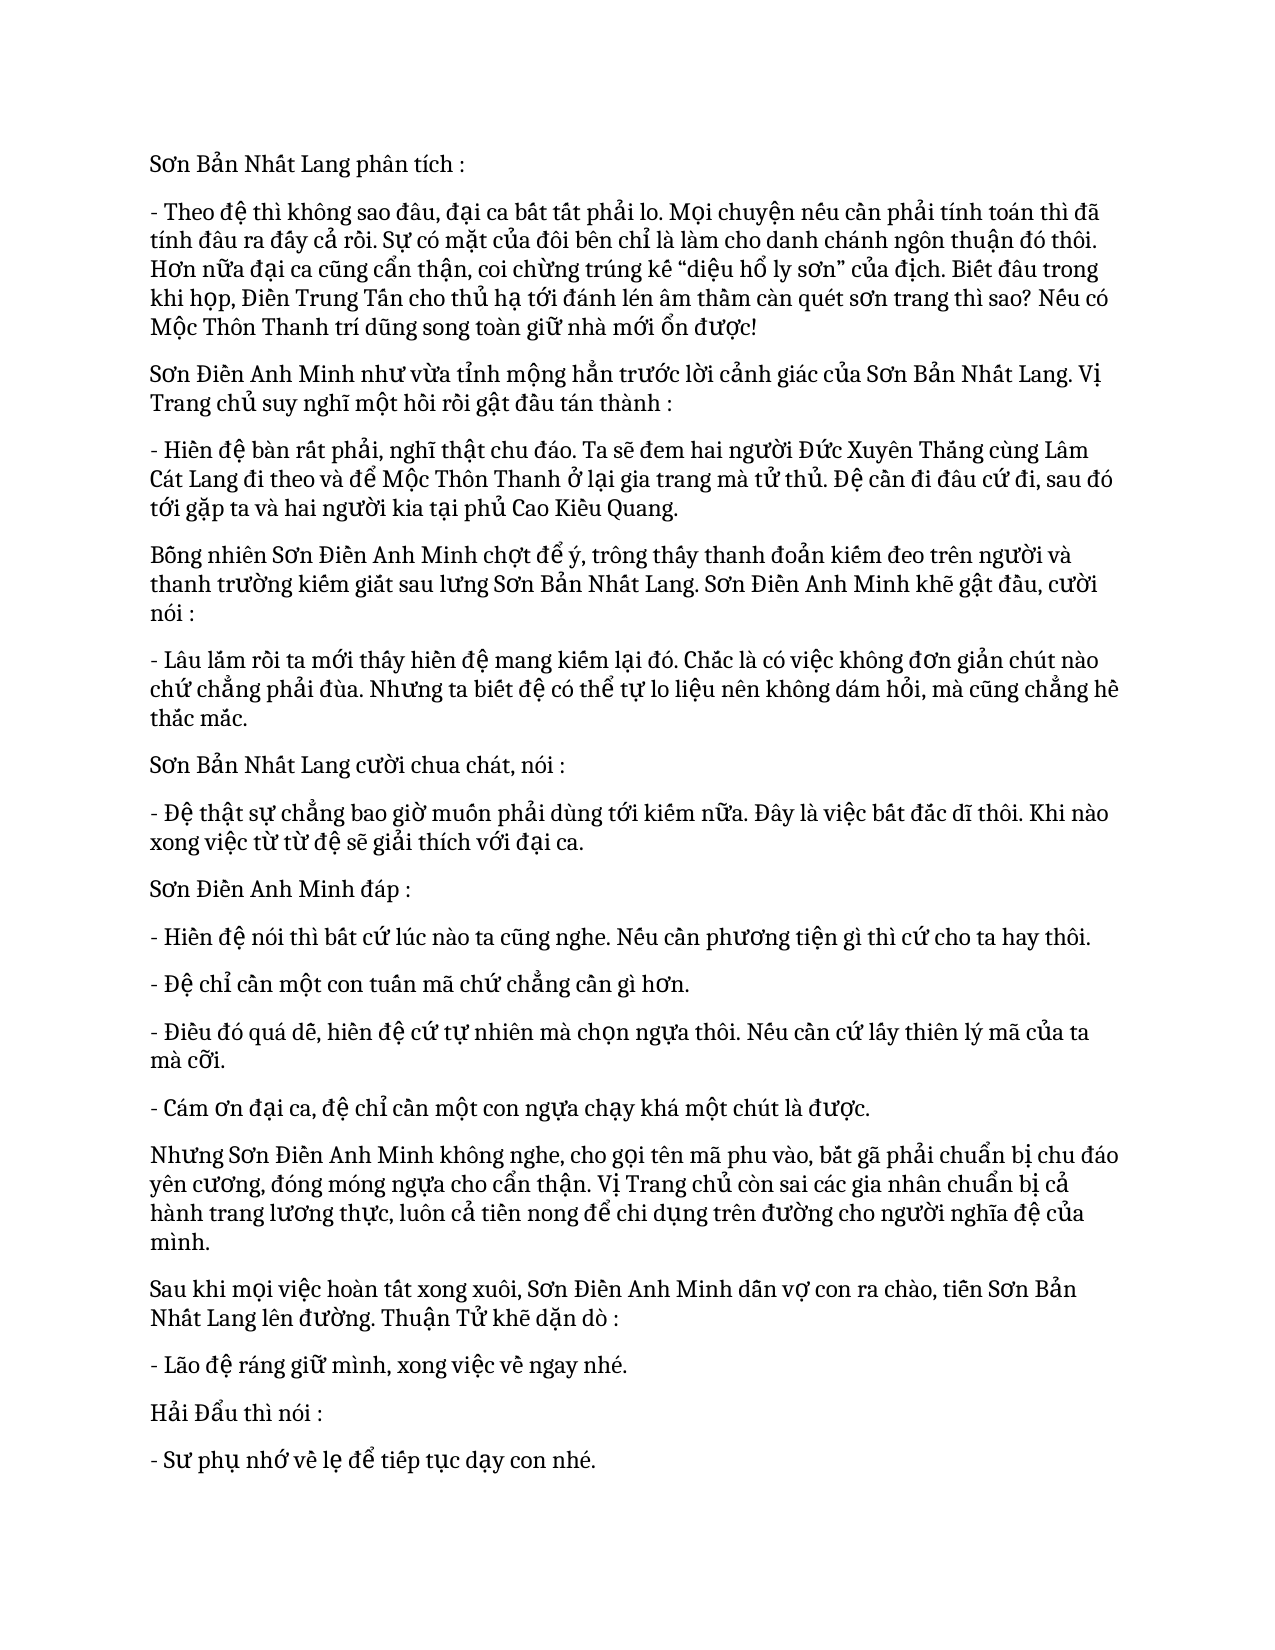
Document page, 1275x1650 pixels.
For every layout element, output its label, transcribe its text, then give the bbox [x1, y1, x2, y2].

text - Đệ thật sự chẳng bao giờ muốn phải dùng tới kiếm nữa. Đây là việc bất đắc dĩ thôi. Khi nào xong việc từ từ đệ sẽ giải thích với đại ca. [150, 799, 1125, 856]
text Sơn Bản Nhất Lang cười chua chát, nói : [150, 751, 1125, 780]
text Sơn Điền Anh Minh như vừa tỉnh mộng hẳn trước lời cảnh giác của Sơn Bản Nhất Lang. Vị Trang chủ suy nghĩ một hồi rồi gật đầu tán thành : [150, 360, 1125, 417]
text - Hiền đệ nói thì bất cứ lúc nào ta cũng nghe. Nếu cần phương tiện gì thì cứ cho ta hay thôi. [150, 922, 1125, 951]
text - Cám ơn đại ca, đệ chỉ cần một con ngựa chạy khá một chút là được. [150, 1094, 1125, 1122]
text - Hiền đệ bàn rất phải, nghĩ thật chu đáo. Ta sẽ đem hai người Đức Xuyên Thắng cùng Lâm Cát Lang đi theo và để Mộc Thôn Thanh ở lại gia trang mà tử thủ. Đệ cần đi đâu cứ đi, sau đó tới gặp ta và hai người kia tại phủ Cao Kiều Quang. [150, 436, 1125, 522]
text - Điều đó quá dễ, hiền đệ cứ tự nhiên mà chọn ngựa thôi. Nếu cần cứ lấy thiên lý mã của ta mà cỡi. [150, 1017, 1125, 1075]
text Sơn Bản Nhất Lang phân tích : [150, 150, 1125, 179]
text Sơn Điền Anh Minh đáp : [150, 875, 1125, 904]
text - Đệ chỉ cần một con tuấn mã chứ chẳng cần gì hơn. [150, 970, 1125, 999]
text Nhưng Sơn Điền Anh Minh không nghe, cho gọi tên mã phu vào, bắt gã phải chuẩn bị chu đáo yên cương, đóng móng ngựa cho cẩn thận. Vị Trang chủ còn sai các gia nhân chuẩn bị cả hành trang lương thực, luôn cả tiền nong để chi dụng trên đường cho người nghĩa đệ của mình. [150, 1141, 1125, 1256]
text - Sư phụ nhớ về lẹ để tiếp tục dạy con nhé. [150, 1446, 1125, 1475]
text - Theo đệ thì không sao đâu, đại ca bất tất phải lo. Mọi chuyện nếu cần phải tính toán thì đã tính đâu ra đấy cả rồi. Sự có mặt của đôi bên chỉ là làm cho danh chánh ngôn thuận đó thôi. Hơn nữa đại ca cũng cẩn thận, coi chừng trúng kế “diệu hổ ly sơn” của địch. Biết đâu trong khi họp, Điền Trung Tấn cho thủ hạ tới đánh lén âm thầm càn quét sơn trang thì sao? Nếu có Mộc Thôn Thanh trí dũng song toàn giữ nhà mới ổn được! [150, 197, 1125, 341]
text Hải Đẩu thì nói : [150, 1399, 1125, 1427]
text Sau khi mọi việc hoàn tất xong xuôi, Sơn Điền Anh Minh dẫn vợ con ra chào, tiễn Sơn Bản Nhất Lang lên đường. Thuận Tử khẽ dặn dò : [150, 1275, 1125, 1332]
text - Lâu lắm rồi ta mới thấy hiền đệ mang kiếm lại đó. Chắc là có việc không đơn giản chút nào chứ chẳng phải đùa. Nhưng ta biết đệ có thể tự lo liệu nên không dám hỏi, mà cũng chẳng hề thắc mắc. [150, 646, 1125, 732]
text Bỗng nhiên Sơn Điền Anh Minh chợt để ý, trông thấy thanh đoản kiếm đeo trên người và thanh trường kiếm giắt sau lưng Sơn Bản Nhất Lang. Sơn Điền Anh Minh khẽ gật đầu, cười nói : [150, 541, 1125, 627]
text - Lão đệ ráng giữ mình, xong việc về ngay nhé. [150, 1351, 1125, 1380]
